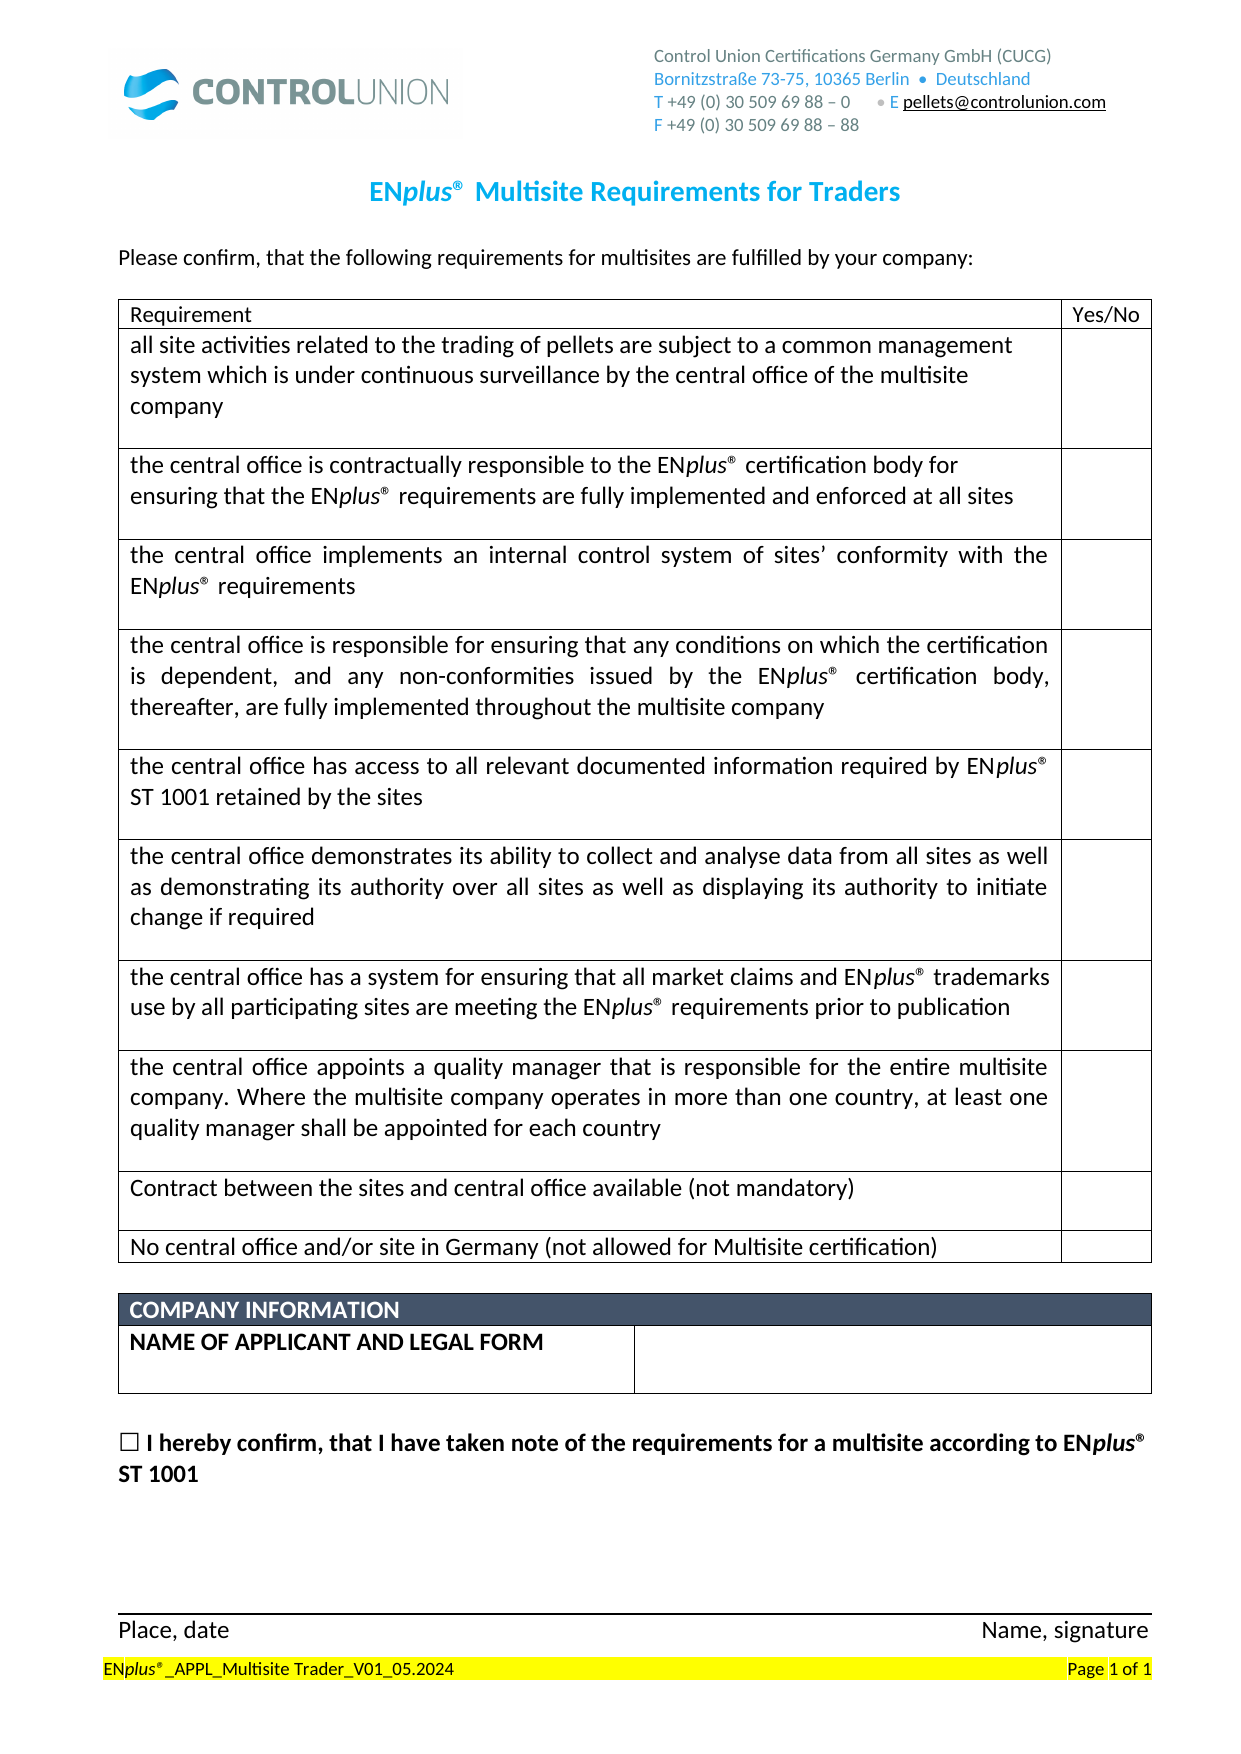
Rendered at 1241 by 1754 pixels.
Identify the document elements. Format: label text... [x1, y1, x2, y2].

table_cell [1062, 540, 1151, 628]
table_cell the central office demonstrates its ability to collect and analyse data from all sites as well as demonstrating its authority over all sites as well as displaying its authority to initiate change if required [119, 840, 1061, 960]
text ENplus® Multisite Requirements for Traders [118, 173, 1152, 208]
table_cell the central office is responsible for ensuring that any conditions on which the certification is dependent, and any non-conformities issued by the ENplus® certification body, thereafter, are fully implemented throughout the multisite company [119, 630, 1061, 749]
table_cell the central office implements an internal control system of sites’ conformity with the ENplus® requirements [119, 540, 1061, 628]
table_cell [1062, 1051, 1151, 1171]
picture [107, 48, 463, 139]
table_cell [1062, 630, 1151, 749]
table_header Company Information [119, 1294, 1151, 1325]
table_cell the central office appoints a quality manager that is responsible for the entire multisite company. Where the multisite company operates in more than one country, at least one quality manager shall be appointed for each country [119, 1051, 1061, 1171]
table_cell [1062, 449, 1151, 538]
table_cell the central office has access to all relevant documented information required by ENplus® ST 1001 retained by the sites [119, 750, 1061, 839]
table_cell all site activities related to the trading of pellets are subject to a common management system which is under continuous surveillance by the central office of the multisite company [119, 329, 1061, 448]
table_cell [635, 1326, 1151, 1393]
text I hereby confirm, that I have taken note of the requirements for a multisite according to ENplus® ST 1001 [118, 1424, 1152, 1489]
text Place, date Name, signature [118, 1615, 1152, 1645]
table_cell Contract between the sites and central office available (not mandatory) [119, 1172, 1061, 1230]
table_cell the central office is contractually responsible to the ENplus® certification body for ensuring that the ENplus® requirements are fully implemented and enforced at all sites [119, 449, 1061, 538]
table_cell [1062, 1231, 1151, 1262]
table_cell the central office has a system for ensuring that all market claims and ENplus® trademarks use by all participating sites are meeting the ENplus® requirements prior to publication [119, 961, 1061, 1050]
table_cell [1062, 329, 1151, 448]
table_cell No central office and/or site in Germany (not allowed for Multisite certification) [119, 1231, 1061, 1262]
text Please confirm, that the following requirements for multisites are fulfilled by your company: [118, 243, 1152, 271]
table_header Yes/No [1062, 300, 1151, 328]
table_cell [1062, 840, 1151, 960]
table_cell [1062, 750, 1151, 839]
table_header Requirement [119, 300, 1061, 328]
table_cell NAME OF APPLICANT AND LEGAL FORM [119, 1326, 634, 1393]
table_cell [1062, 961, 1151, 1050]
table_cell [1062, 1172, 1151, 1230]
